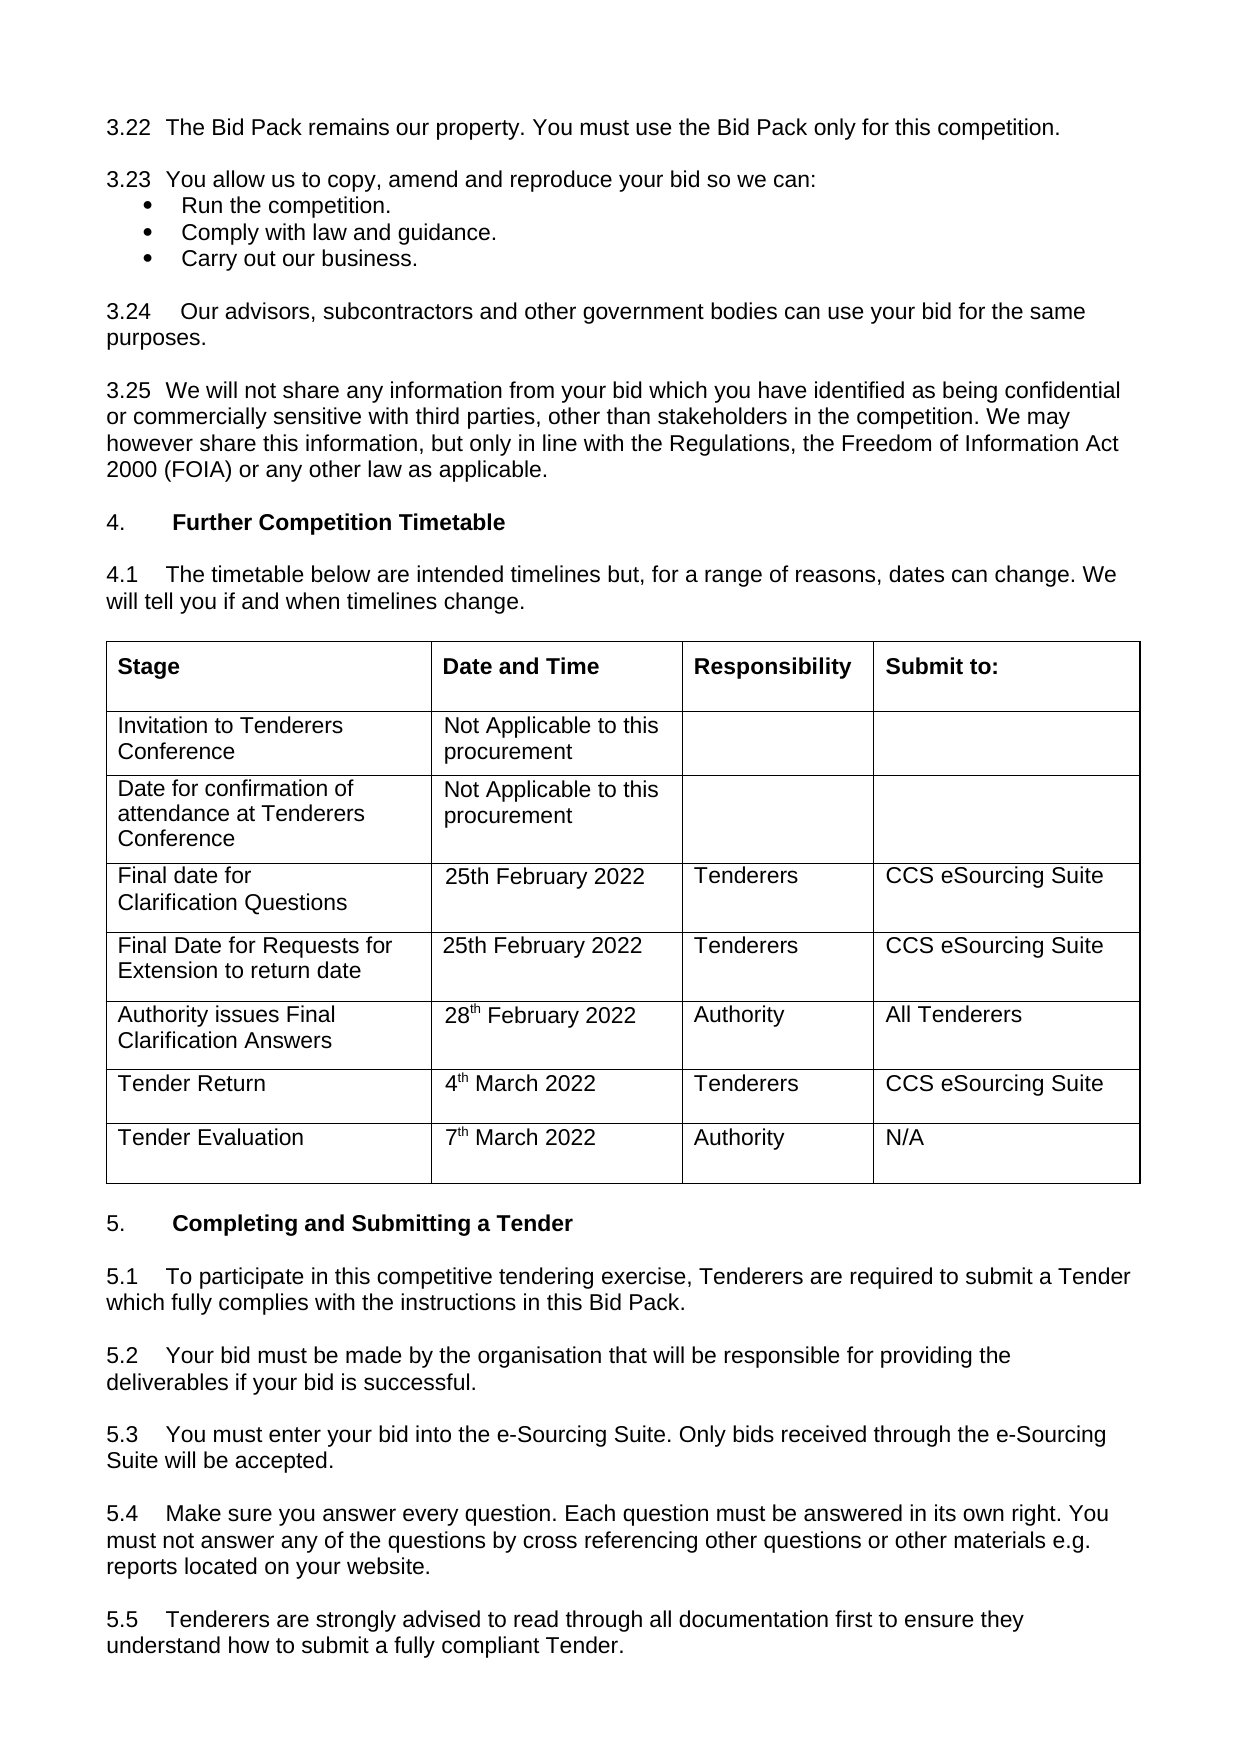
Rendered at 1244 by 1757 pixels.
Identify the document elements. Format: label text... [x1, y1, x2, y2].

table_cell 25th February 2022 [432, 933, 682, 1001]
list Make sure you answer every question. Each question must be answered in its own right. You must not answer any of the questions by cross referencing other questions or other materials e.g. reports located on your website. [106, 1500, 1139, 1579]
list You must enter your bid into the e-Sourcing Suite. Only bids received through the e-Sourcing Suite will be accepted. [106, 1421, 1139, 1474]
table_cell Authority [683, 1124, 873, 1183]
table_cell Tenderers [683, 1070, 873, 1123]
table_cell Date for confirmation of attendance at Tenderers Conference [107, 776, 431, 862]
table_cell Authority issues Final Clarification Answers [107, 1002, 431, 1069]
table_cell Authority [683, 1002, 873, 1069]
table_cell [874, 776, 1139, 862]
table_cell Tenderers [683, 933, 873, 1001]
list Run the competition. [144, 192, 1139, 219]
list Your bid must be made by the organisation that will be responsible for providing the deliverables if your bid is successful. [106, 1342, 1139, 1395]
table_cell 25th February 2022 [432, 864, 682, 932]
table_cell 28th February 2022 [432, 1002, 682, 1069]
table_cell Tenderers [683, 864, 873, 932]
list Carry out our business. [144, 245, 1139, 272]
list You allow us to copy, amend and reproduce your bid so we can: [106, 166, 1139, 192]
list Our advisors, subcontractors and other government bodies can use your bid for the same purposes. [106, 298, 1139, 351]
list The timetable below are intended timelines but, for a range of reasons, dates can change. We will tell you if and when timelines change. [106, 561, 1139, 614]
table_header Date and Time [432, 642, 682, 711]
table_cell N/A [874, 1124, 1139, 1183]
list Further Competition Timetable [106, 509, 1139, 535]
table_header Submit to: [874, 642, 1139, 711]
table_cell CCS eSourcing Suite [874, 1070, 1139, 1123]
table_cell Tender Evaluation [107, 1124, 431, 1183]
table_cell [874, 712, 1139, 775]
list Comply with law and guidance. [144, 219, 1139, 245]
table_cell Tender Return [107, 1070, 431, 1123]
list Completing and Submitting a Tender [106, 1210, 1139, 1237]
list Tenderers are strongly advised to read through all documentation first to ensure they understand how to submit a fully compliant Tender. [106, 1606, 1139, 1658]
table_cell Invitation to Tenderers Conference [107, 712, 431, 775]
table_header Responsibility [683, 642, 873, 711]
table_cell Not Applicable to this procurement [432, 776, 682, 862]
table_cell [683, 712, 873, 775]
table_cell Final date for Clarification Questions [107, 864, 431, 932]
table_header Stage [107, 642, 431, 711]
table_cell Final Date for Requests for Extension to return date [107, 933, 431, 1001]
table_cell 4th March 2022 [432, 1070, 682, 1123]
table_cell CCS eSourcing Suite [874, 864, 1139, 932]
list To participate in this competitive tendering exercise, Tenderers are required to submit a Tender which fully complies with the instructions in this Bid Pack. [106, 1263, 1139, 1316]
table_cell All Tenderers [874, 1002, 1139, 1069]
list We will not share any information from your bid which you have identified as being confidential or commercially sensitive with third parties, other than stakeholders in the competition. We may however share this information, but only in line with the Regulations, the Freedom of Information Act 2000 (FOIA) or any other law as applicable. [106, 377, 1139, 482]
list The Bid Pack remains our property. You must use the Bid Pack only for this competition. [106, 113, 1139, 140]
table_cell 7th March 2022 [432, 1124, 682, 1183]
table_cell [683, 776, 873, 862]
table_cell Not Applicable to this procurement [432, 712, 682, 775]
table_cell CCS eSourcing Suite [874, 933, 1139, 1001]
